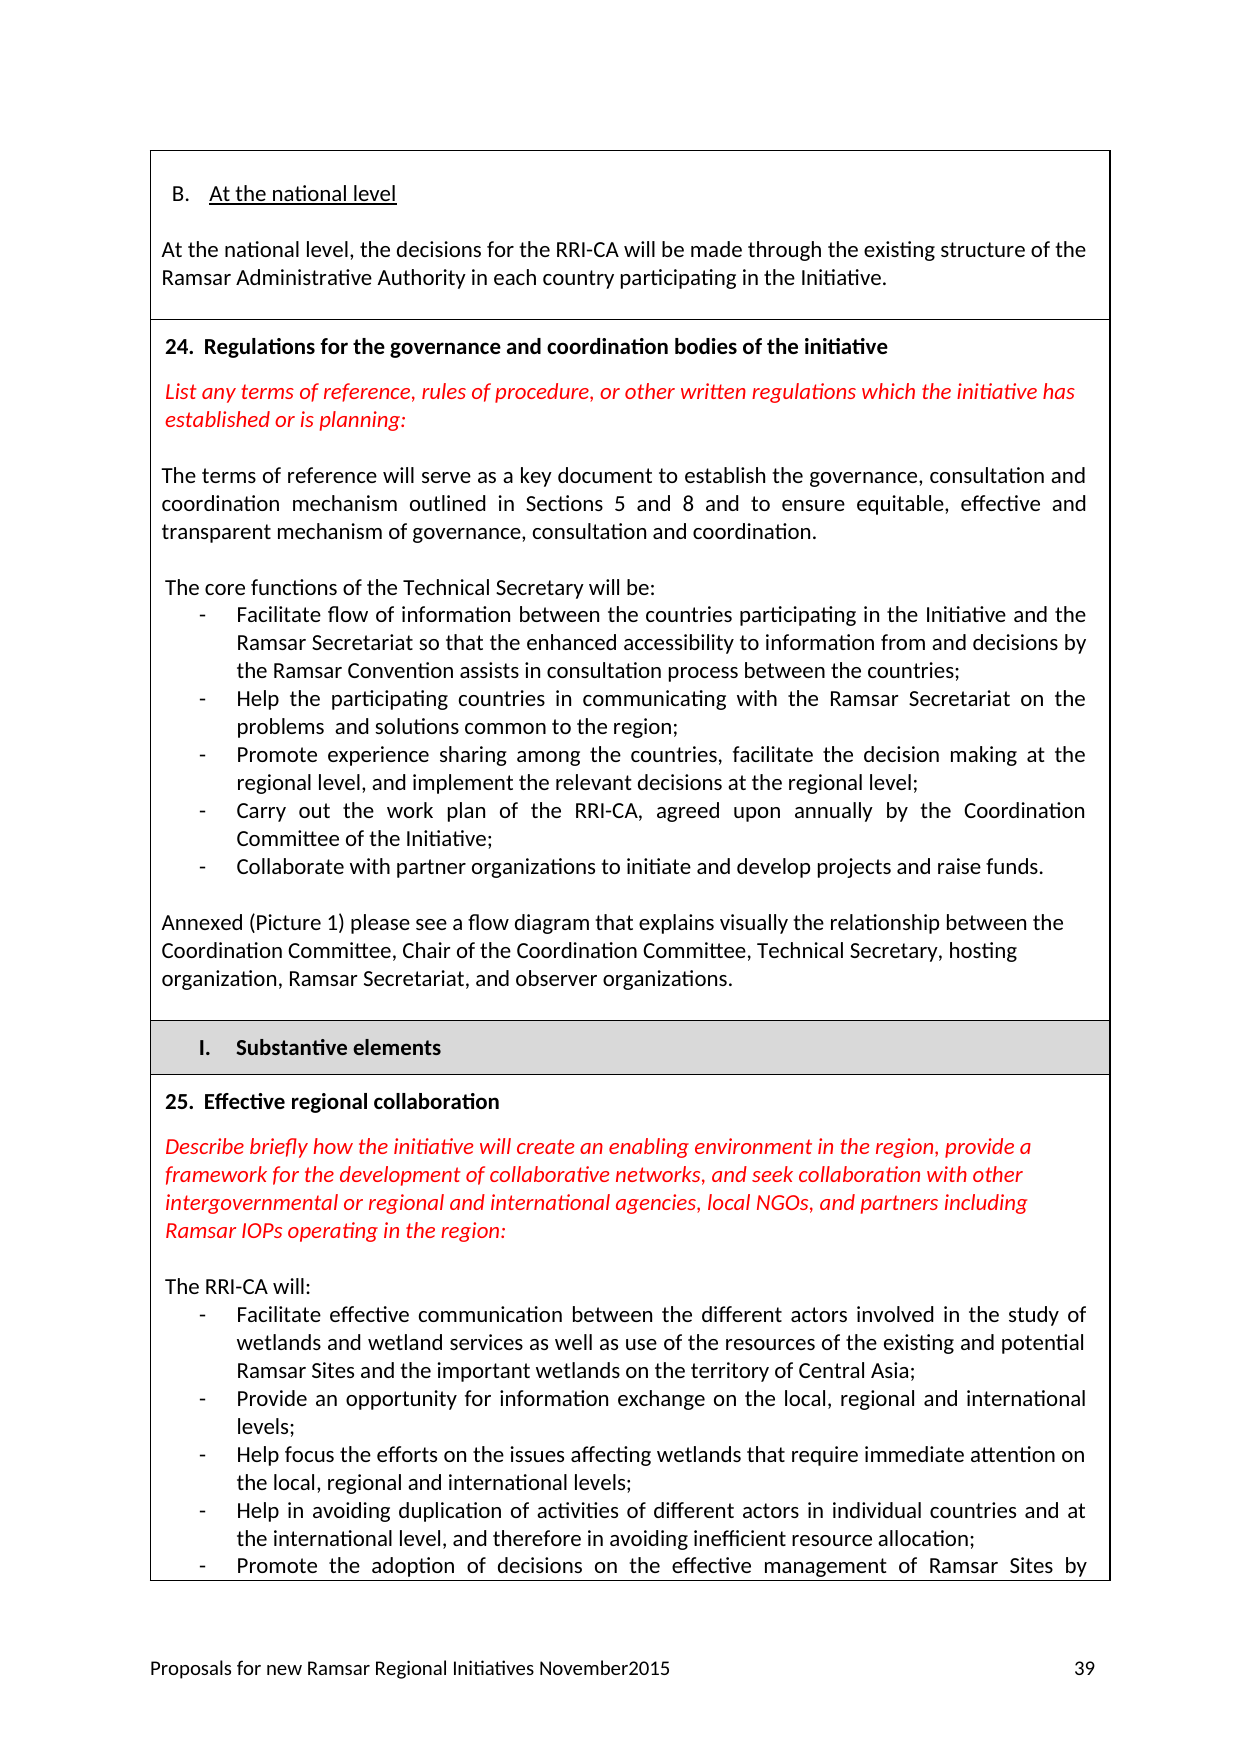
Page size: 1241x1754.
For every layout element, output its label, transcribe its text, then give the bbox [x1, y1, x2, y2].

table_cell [151, 151, 1109, 319]
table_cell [151, 1075, 1109, 1579]
table_cell Substantive elements [151, 1021, 1109, 1074]
table_cell Regulations for the governance and coordination bodies of the initiative List any terms of reference, rules of procedure, or other written regulations which the initiative has established or is planning: The terms of reference will serve as a key document to establish the governance, consultation and coordination mechanism outlined in Sections 5 and 8 and to ensure equitable, effective and transparent mechanism of governance, consultation and coordination. The core functions of the Technical Secretary will be: Facilitate flow of information between the countries participating in the Initiative and the Ramsar Secretariat so that the enhanced accessibility to information from and decisions by the Ramsar Convention assists in consultation process between the countries; Help the participating countries in communicating with the Ramsar Secretariat on the problems and solutions common to the region; Promote experience sharing among the countries, facilitate the decision making at the regional level, and implement the relevant decisions at the regional level; Carry out the work plan of the RRI-CA, agreed upon annually by the Coordination Committee of the Initiative; Collaborate with partner organizations to initiate and develop projects and raise funds. Annexed (Picture 1) please see a flow diagram that explains visually the relationship between the Coordination Committee, Chair of the Coordination Committee, Technical Secretary, hosting organization, Ramsar Secretariat, and observer organizations. [151, 320, 1109, 1020]
